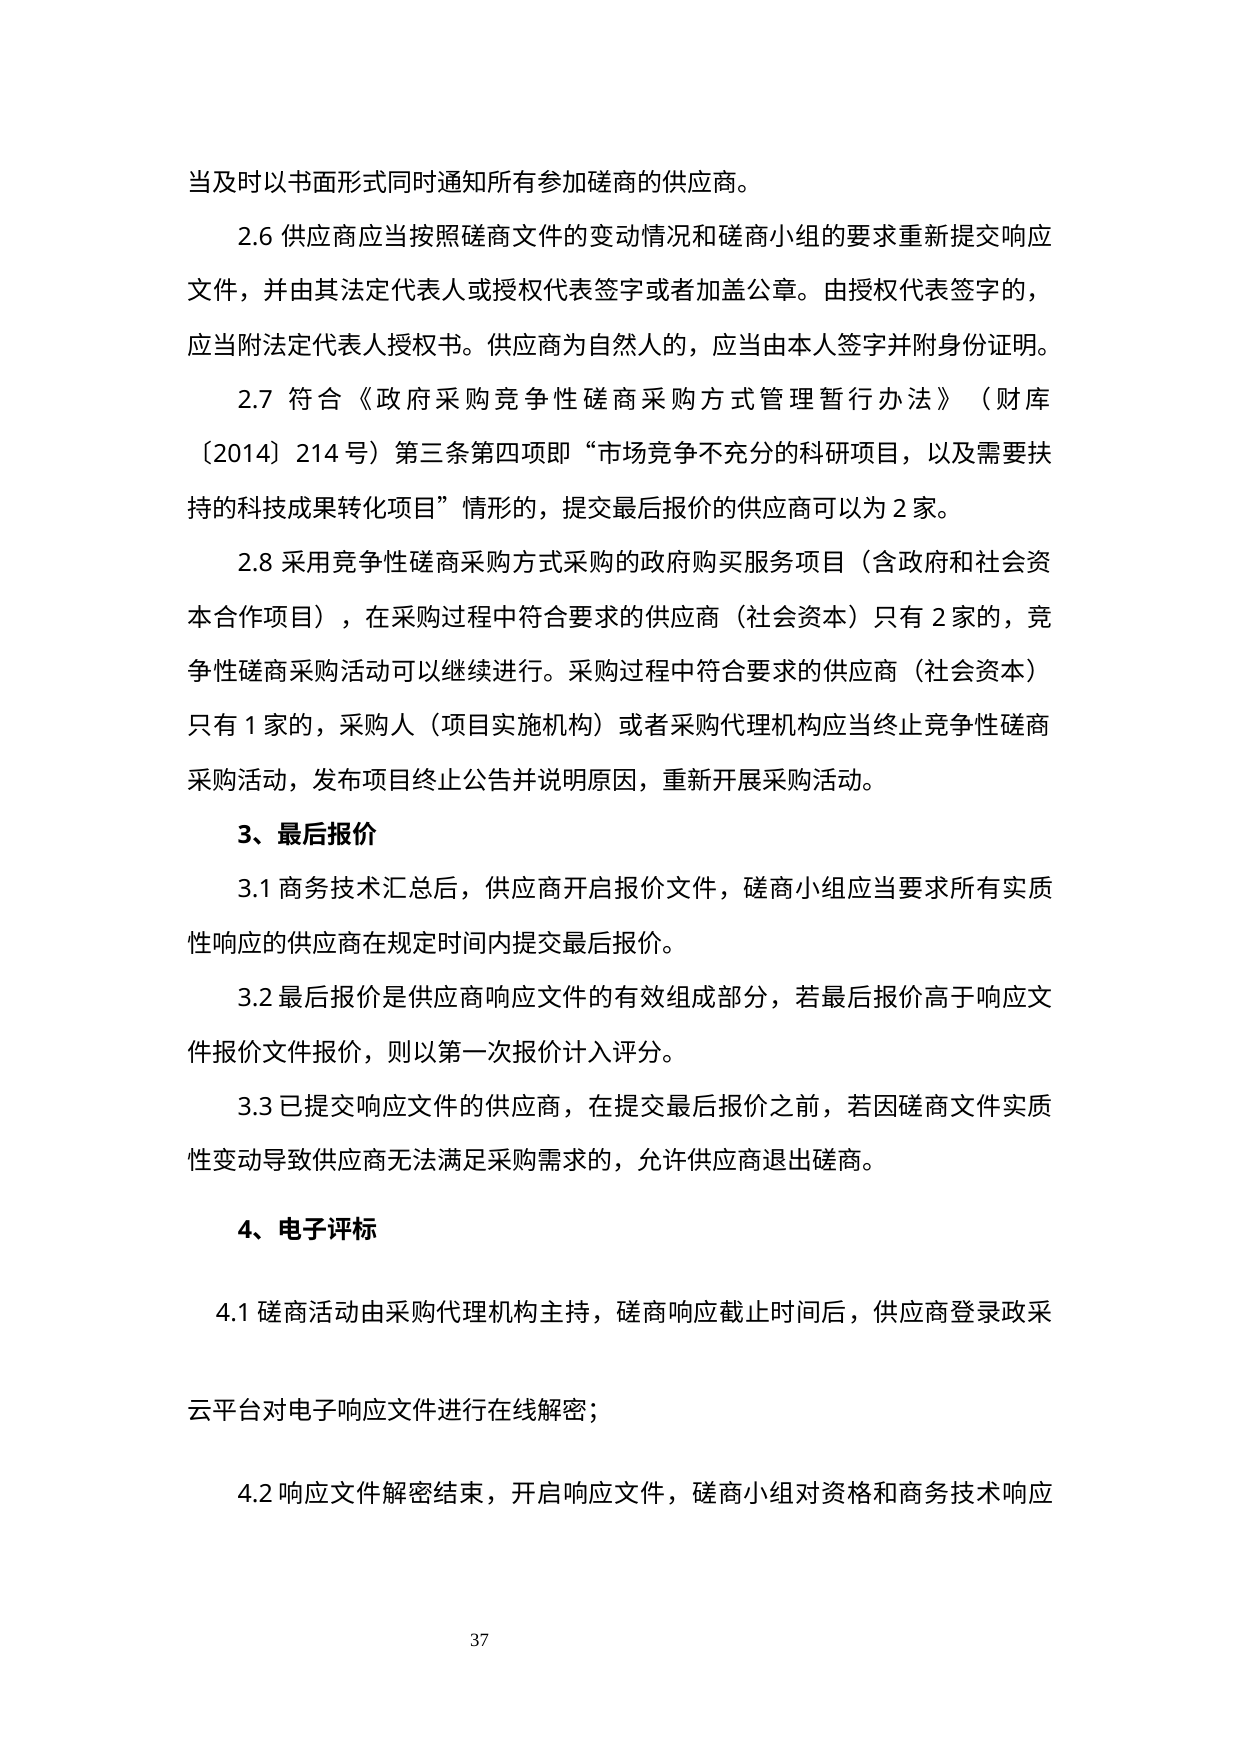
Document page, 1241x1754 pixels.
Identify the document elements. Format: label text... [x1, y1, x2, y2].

text 2.6 供应商应当按照磋商文件的变动情况和磋商小组的要求重新提交响应文件，并由其法定代表人或授权代表签字或者加盖公章。由授权代表签字的，应当附法定代表人授权书。供应商为自然人的，应当由本人签字并附身份证明。 [187, 216, 1053, 361]
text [187, 162, 1053, 198]
text 3.2最后报价是供应商响应文件的有效组成部分，若最后报价高于响应文件报价文件报价，则以第一次报价计入评分。 [187, 978, 1053, 1068]
text 3.3已提交响应文件的供应商，在提交最后报价之前，若因磋商文件实质性变动导致供应商无法满足采购需求的，允许供应商退出磋商。 [187, 1086, 1053, 1177]
text 2.8 采用竞争性磋商采购方式采购的政府购买服务项目（含政府和社会资本合作项目），在采购过程中符合要求的供应商（社会资本）只有2家的，竞争性磋商采购活动可以继续进行。采购过程中符合要求的供应商（社会资本）只有1家的，采购人（项目实施机构）或者采购代理机构应当终止竞争性磋商采购活动，发布项目终止公告并说明原因，重新开展采购活动。 [187, 543, 1053, 796]
text 3、最后报价 [187, 814, 1053, 851]
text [187, 1459, 1053, 1524]
text 4、电子评标 [187, 1195, 1053, 1260]
text 3.1商务技术汇总后，供应商开启报价文件，磋商小组应当要求所有实质性响应的供应商在规定时间内提交最后报价。 [187, 869, 1053, 959]
text 2.7 符合《政府采购竞争性磋商采购方式管理暂行办法》（财库〔2014〕214号）第三条第四项即“市场竞争不充分的科研项目，以及需要扶持的科技成果转化项目”情形的，提交最后报价的供应商可以为2家。 [187, 379, 1053, 524]
text 4.1磋商活动由采购代理机构主持，磋商响应截止时间后，供应商登录政采云平台对电子响应文件进行在线解密； [187, 1278, 1053, 1441]
